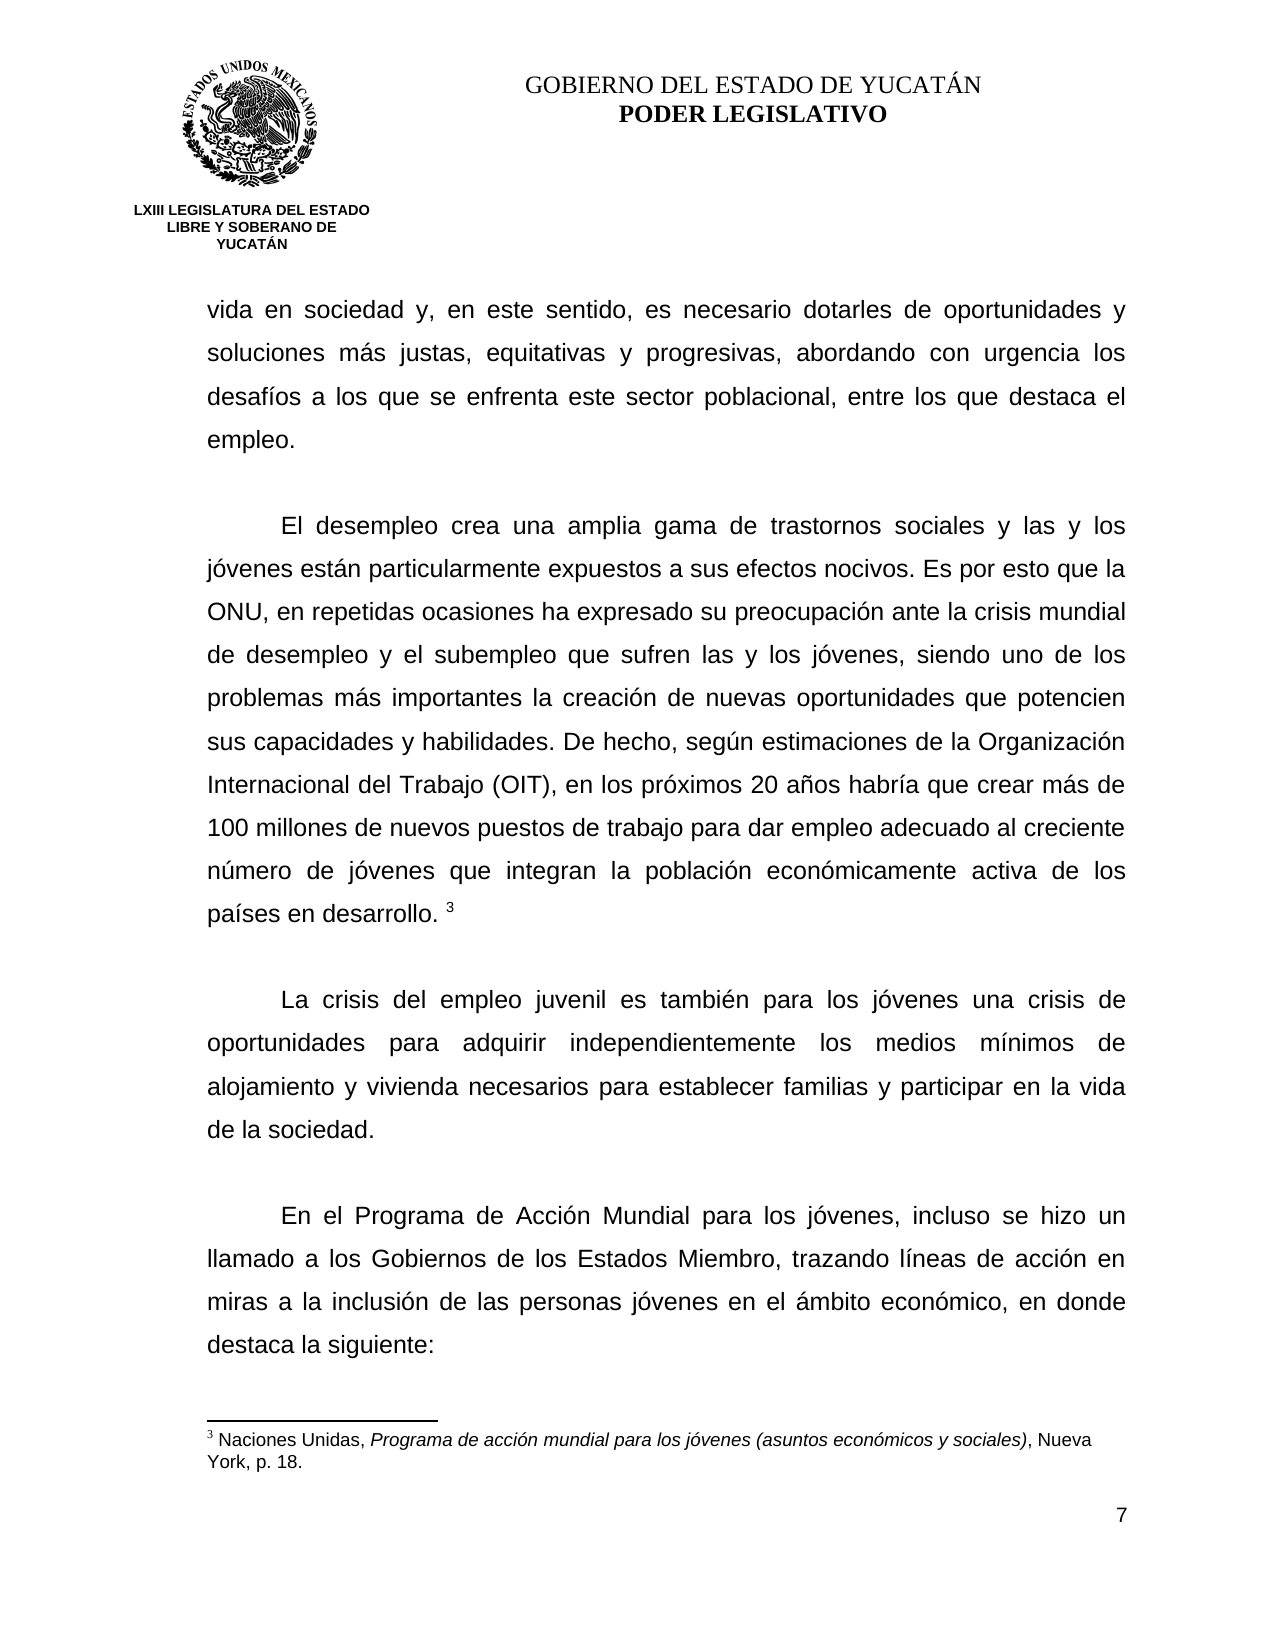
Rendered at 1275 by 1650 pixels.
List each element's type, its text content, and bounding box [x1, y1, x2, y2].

text La crisis del empleo juvenil es también para los jóvenes una crisis de oportunidades para adquirir independientemente los medios mínimos de alojamiento y vivienda necesarios para establecer familias y participar en la vida de la sociedad. [207, 985, 1127, 1143]
text En el Programa de Acción Mundial para los jóvenes, incluso se hizo un llamado a los Gobiernos de los Estados Miembro, trazando líneas de acción en miras a la inclusión de las personas jóvenes en el ámbito económico, en donde destaca la siguiente: [207, 1201, 1127, 1359]
picture [149, 29, 350, 218]
text El desempleo crea una amplia gama de trastornos sociales y las y los jóvenes están particularmente expuestos a sus efectos nocivos. Es por esto que la ONU, en repetidas ocasiones ha expresado su preocupación ante la crisis mundial de desempleo y el subempleo que sufren las y los jóvenes, siendo uno de los problemas más importantes la creación de nuevas oportunidades que potencien sus capacidades y habilidades. De hecho, según estimaciones de la Organización Internacional del Trabajo (OIT), en los próximos 20 años habría que crear más de 100 millones de nuevos puestos de trabajo para dar empleo adecuado al creciente número de jóvenes que integran la población económicamente activa de los países en desarrollo. [207, 511, 1127, 928]
